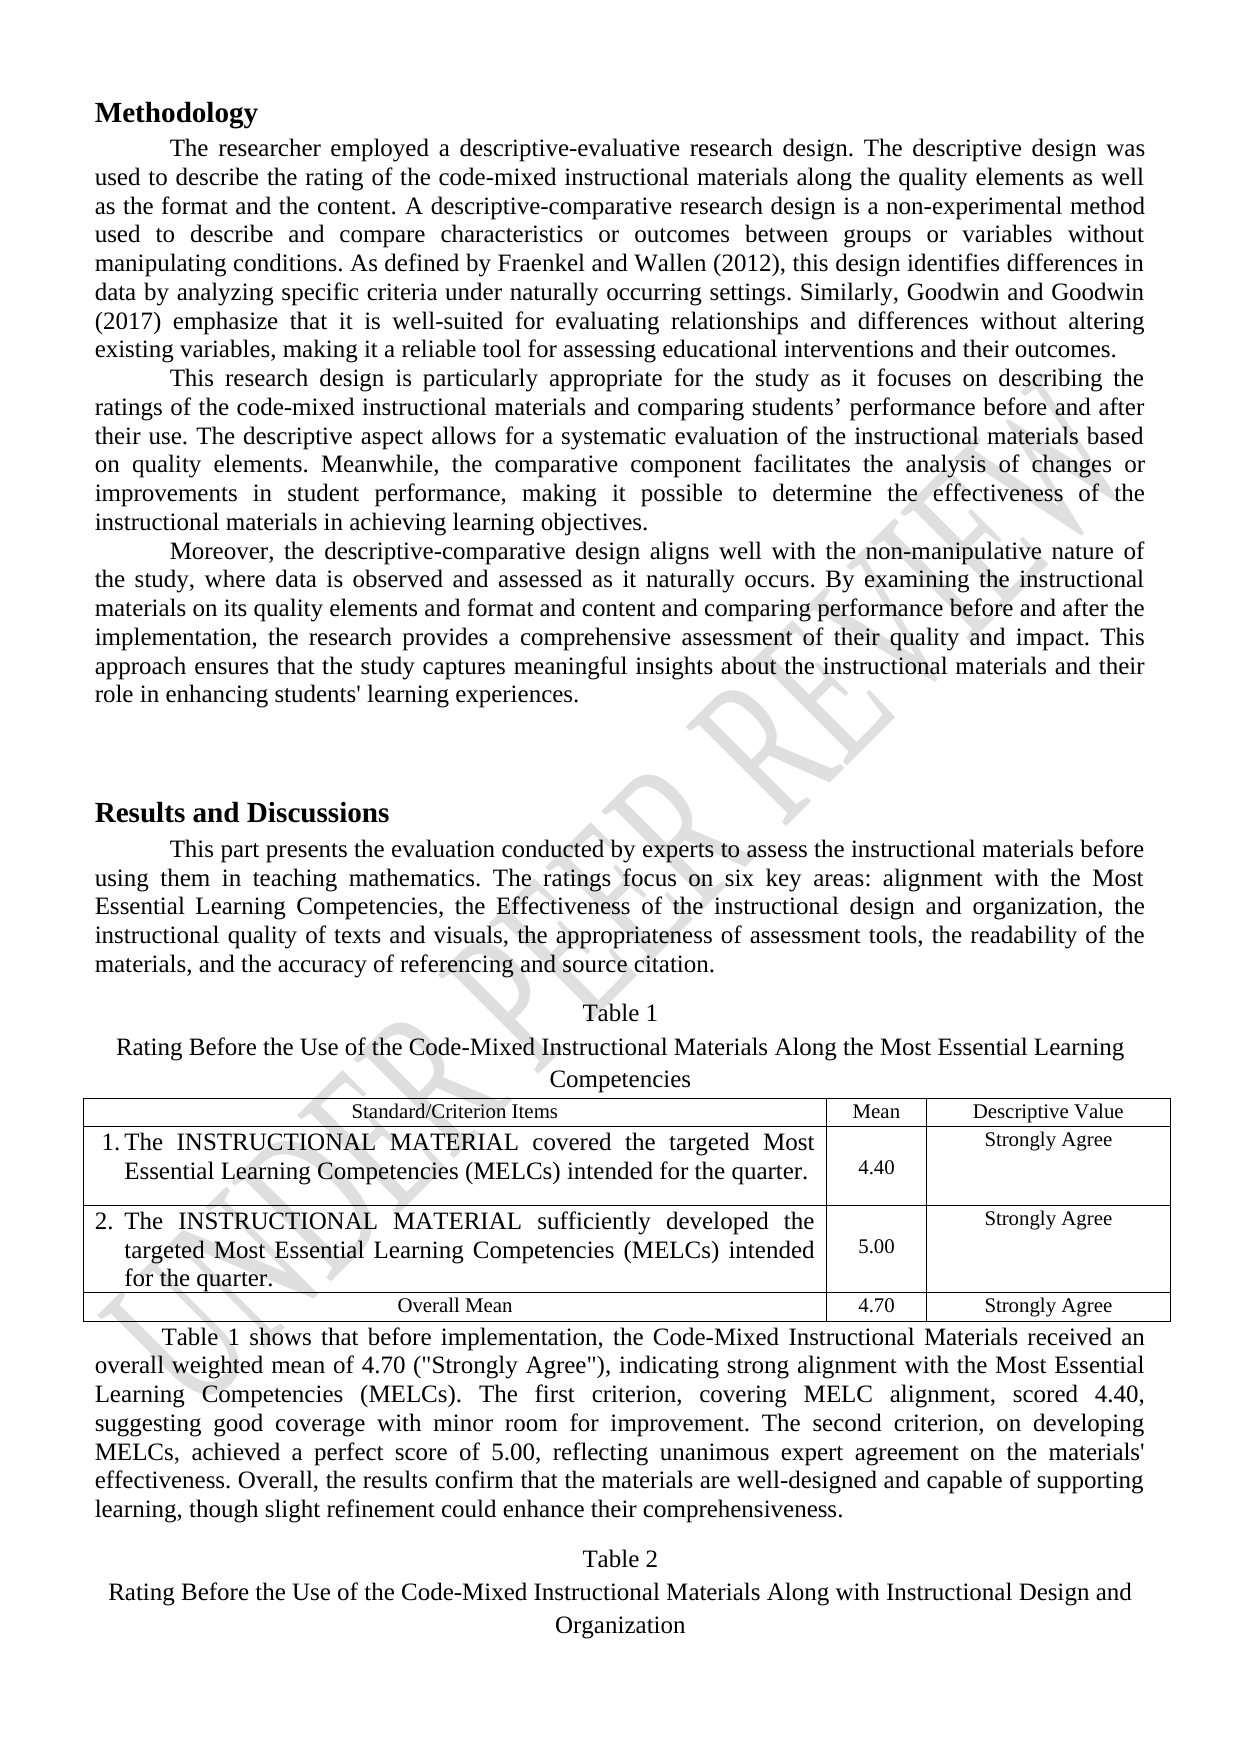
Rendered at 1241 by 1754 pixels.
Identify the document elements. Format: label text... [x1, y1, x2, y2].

table_header Standard/Criterion Items [84, 1099, 826, 1126]
text Table 1 shows that before implementation, the Code-Mixed Instructional Materials received an overall weighted mean of 4.70 ("Strongly Agree"), indicating strong alignment with the Most Essential Learning Competencies (MELCs). The first criterion, covering MELC alignment, scored 4.40, suggesting good coverage with minor room for improvement. The second criterion, on developing MELCs, achieved a perfect score of 5.00, reflecting unanimous expert agreement on the materials' effectiveness. Overall, the results confirm that the materials are well-designed and capable of supporting learning, though slight refinement could enhance their comprehensiveness. [94, 1322, 1146, 1523]
text This part presents the evaluation conducted by experts to assess the instructional materials before using them in teaching mathematics. The ratings focus on six key areas: alignment with the Most Essential Learning Competencies, the Effectiveness of the instructional design and organization, the instructional quality of texts and visuals, the appropriateness of assessment tools, the readability of the materials, and the accuracy of referencing and source citation. [94, 834, 1146, 978]
subtitle Results and Discussions [94, 795, 1146, 829]
table_cell 5.00 [827, 1206, 926, 1292]
table_cell Strongly Agree [927, 1206, 1170, 1292]
table_cell 4.40 [827, 1127, 926, 1205]
table_header Mean [827, 1099, 926, 1126]
text Rating Before the Use of the Code-Mixed Instructional Materials Along with Instructional Design and Organization [94, 1577, 1146, 1639]
text Moreover, the descriptive-comparative design aligns well with the non-manipulative nature of the study, where data is observed and assessed as it naturally occurs. By examining the instructional materials on its quality elements and format and content and comparing performance before and after the implementation, the research provides a comprehensive assessment of their quality and impact. This approach ensures that the study captures meaningful insights about the instructional materials and their role in enhancing students' learning experiences. [94, 536, 1146, 708]
subtitle Methodology [94, 95, 1146, 128]
table_cell 4.70 [827, 1293, 926, 1321]
table_header Descriptive Value [927, 1099, 1170, 1126]
text Table 1 [94, 998, 1146, 1027]
text This research design is particularly appropriate for the study as it focuses on describing the ratings of the code-mixed instructional materials and comparing students’ performance before and after their use. The descriptive aspect allows for a systematic evaluation of the instructional materials based on quality elements. Meanwhile, the comparative component facilitates the analysis of changes or improvements in student performance, making it possible to determine the effectiveness of the instructional materials in achieving learning objectives. [94, 363, 1146, 536]
table_cell The INSTRUCTIONAL MATERIAL sufficiently developed the targeted Most Essential Learning Competencies (MELCs) intended for the quarter. [84, 1206, 826, 1292]
table_cell Strongly Agree [927, 1127, 1170, 1205]
table_cell The INSTRUCTIONAL MATERIAL covered the targeted Most Essential Learning Competencies (MELCs) intended for the quarter. [84, 1127, 826, 1205]
text Table 2 [94, 1544, 1146, 1573]
text The researcher employed a descriptive-evaluative research design. The descriptive design was used to describe the rating of the code-mixed instructional materials along the quality elements as well as the format and the content. A descriptive-comparative research design is a non-experimental method used to describe and compare characteristics or outcomes between groups or variables without manipulating conditions. As defined by Fraenkel and Wallen (2012), this design identifies differences in data by analyzing specific criteria under naturally occurring settings. Similarly, Goodwin and Goodwin (2017) emphasize that it is well-suited for evaluating relationships and differences without altering existing variables, making it a reliable tool for assessing educational interventions and their outcomes. [94, 133, 1146, 363]
table_cell Strongly Agree [927, 1293, 1170, 1321]
table_cell Overall Mean [84, 1293, 826, 1321]
text Rating Before the Use of the Code-Mixed Instructional Materials Along the Most Essential Learning Competencies [94, 1032, 1146, 1093]
